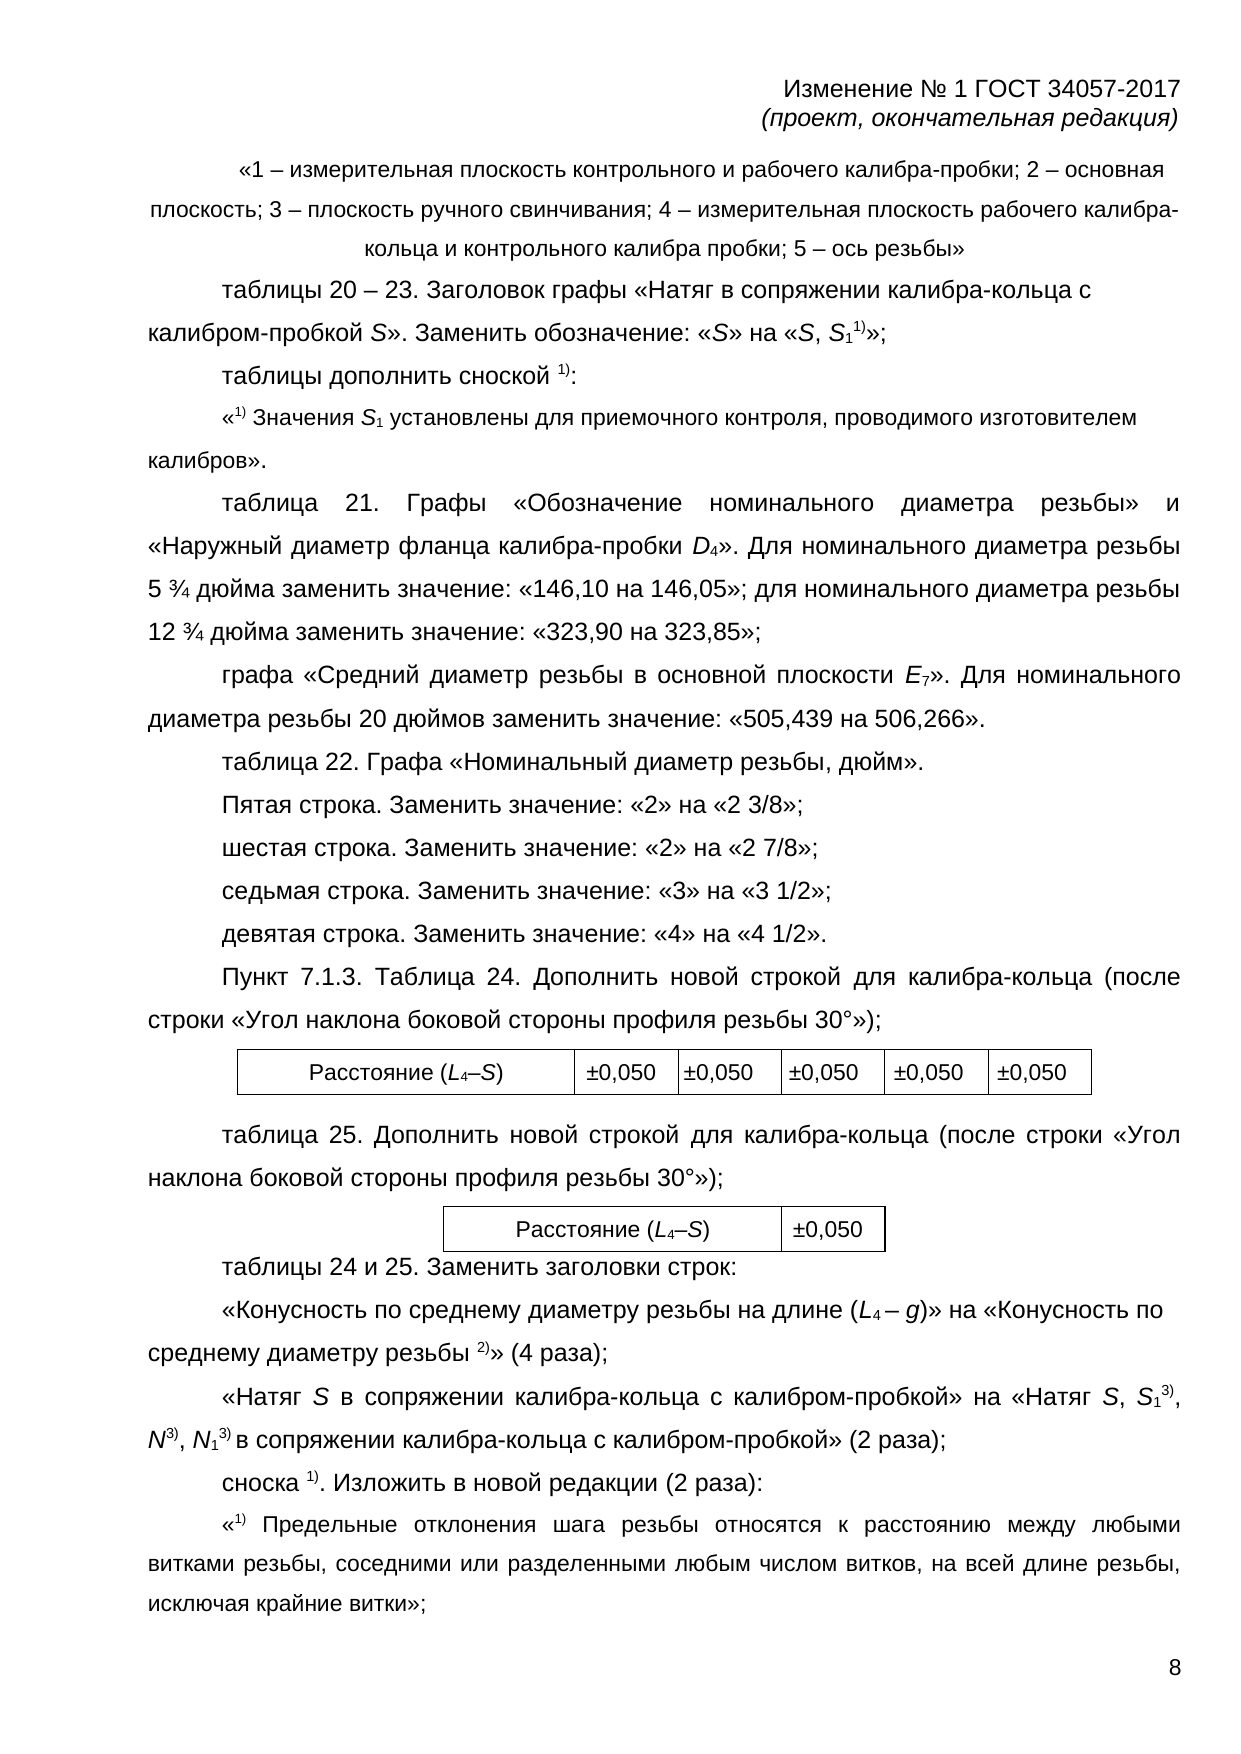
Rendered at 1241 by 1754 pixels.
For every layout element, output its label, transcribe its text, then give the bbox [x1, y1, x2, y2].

text «1) Предельные отклонения шага резьбы относятся к расстоянию между любыми витками резьбы, соседними или разделенными любым числом витков, на всей длине резьбы, исключая крайние витки»; [148, 1511, 1181, 1616]
table_header Расстояние (L4–S) [444, 1207, 781, 1251]
text графа «Средний диаметр резьбы в основной плоскости Е7». Для номинального диаметра резьбы 20 дюймов заменить значение: «505,439 на 506,266». [148, 661, 1181, 732]
text таблица 22. Графа «Номинальный диаметр резьбы, дюйм». [148, 747, 1181, 776]
table_header ±0,050 [782, 1050, 884, 1094]
text шестая строка. Заменить значение: «2» на «2 7/8»; [148, 833, 1181, 862]
table_header ±0,050 [679, 1050, 781, 1094]
text «1 – измерительная плоскость контрольного и рабочего калибра-пробки; 2 – основная плоскость; 3 – плоскость ручного свинчивания; 4 – измерительная плоскость рабочего калибра-кольца и контрольного калибра пробки; 5 – ось резьбы» [148, 156, 1181, 262]
table_header ±0,050 [989, 1050, 1091, 1094]
table_header ±0,050 [782, 1207, 884, 1251]
text «1) Значения S1 установлены для приемочного контроля, проводимого изготовителем калибров». [148, 404, 1181, 474]
text таблица 25. Дополнить новой строкой для калибра-кольца (после строки «Угол наклона боковой стороны профиля резьбы 30°»); [148, 1120, 1181, 1192]
text «Конусность по среднему диаметру резьбы на длине (L4 – g)» на «Конусность по среднему диаметру резьбы 2)» (4 раза); [148, 1295, 1181, 1367]
text седьмая строка. Заменить значение: «3» на «3 1/2»; [148, 876, 1181, 905]
table_header ±0,050 [575, 1050, 678, 1094]
text Пятая строка. Заменить значение: «2» на «2 3/8»; [148, 790, 1181, 819]
text таблица 21. Графы «Обозначение номинального диаметра резьбы» и «Наружный диаметр фланца калибра-пробки D4». Для номинального диаметра резьбы 5 ¾ дюйма заменить значение: «146,10 на 146,05»; для номинального диаметра резьбы 12 ¾ дюйма заменить значение: «323,90 на 323,85»; [148, 488, 1181, 646]
text «Натяг S в сопряжении калибра-кольца с калибром-пробкой» на «Натяг S, S13), N3), N13) в сопряжении калибра-кольца с калибром-пробкой» (2 раза); [148, 1382, 1181, 1453]
text таблицы дополнить сноской 1): [148, 361, 1181, 390]
text таблицы 20 – 23. Заголовок графы «Натяг в сопряжении калибра-кольца с калибром-пробкой S». Заменить обозначение: «S» на «S, S11)»; [148, 275, 1181, 347]
text таблицы 24 и 25. Заменить заголовки строк: [148, 1252, 1181, 1281]
text девятая строка. Заменить значение: «4» на «4 1/2». [148, 919, 1181, 948]
text Пункт 7.1.3. Таблица 24. Дополнить новой строкой для калибра-кольца (после строки «Угол наклона боковой стороны профиля резьбы 30°»); [148, 962, 1181, 1034]
table_header ±0,050 [885, 1050, 988, 1094]
table_header Расстояние (L4–S) [238, 1050, 574, 1094]
text сноска 1). Изложить в новой редакции (2 раза): [148, 1468, 1181, 1497]
